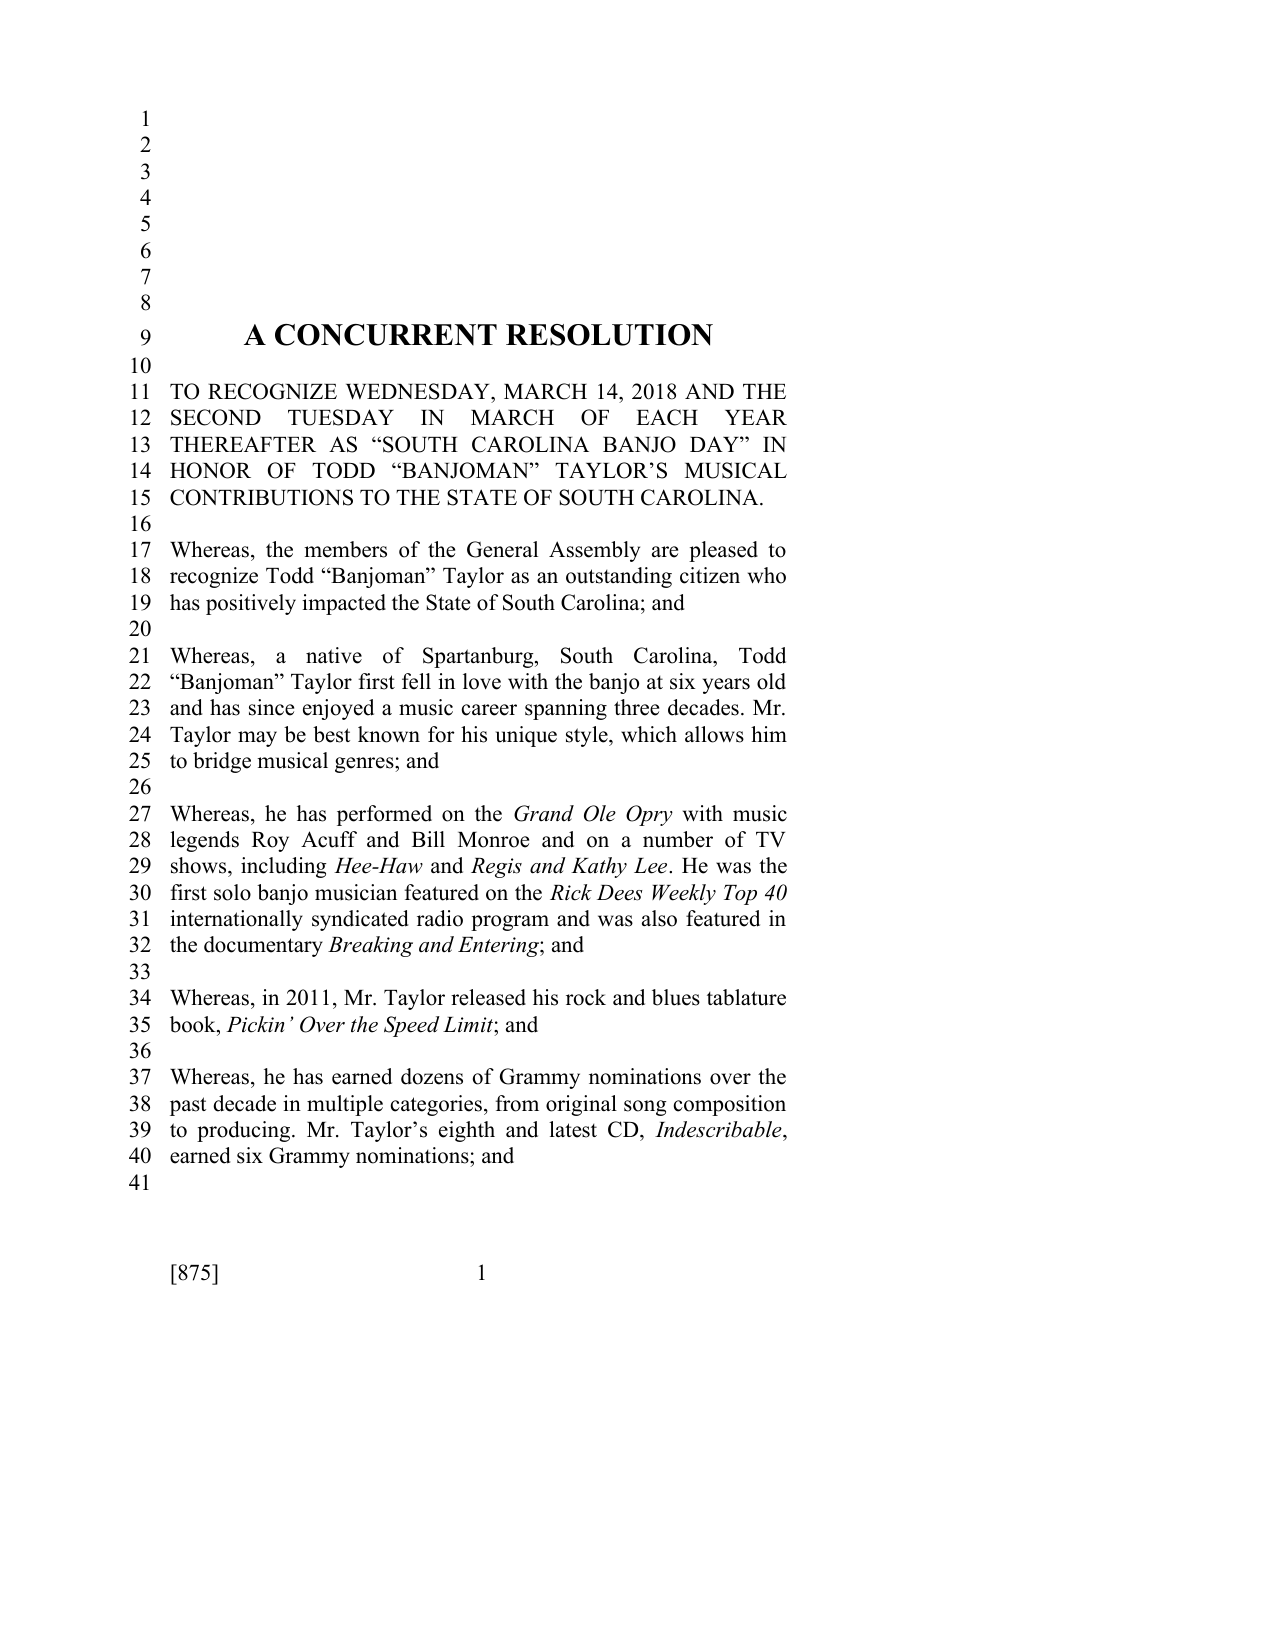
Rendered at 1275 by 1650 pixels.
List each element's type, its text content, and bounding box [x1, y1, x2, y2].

text A CONCURRENT RESOLUTION [169, 316, 787, 352]
text TO RECOGNIZE WEDNESDAY, MARCH 14, 2018 AND THE SECOND TUESDAY IN MARCH OF EACH YEAR THEREAFTER AS “SOUTH CAROLINA BANJO DAY” IN HONOR OF TODD “BANJOMAN” TAYLOR’S MUSICAL CONTRIBUTIONS TO THE STATE OF SOUTH CAROLINA. [169, 378, 787, 510]
text Whereas, he has earned dozens of Grammy nominations over the past decade in multiple categories, from original song composition to producing. Mr. Taylor’s eighth and latest CD, Indescribable, earned six Grammy nominations; and [169, 1063, 787, 1169]
text Whereas, a native of Spartanburg, South Carolina, Todd “Banjoman” Taylor first fell in love with the banjo at six years old and has since enjoyed a music career spanning three decades. Mr. Taylor may be best known for his unique style, which allows him to bridge musical genres; and [169, 642, 787, 773]
text Whereas, he has performed on the Grand Ole Opry with music legends Roy Acuff and Bill Monroe and on a number of TV shows, including Hee-Haw and Regis and Kathy Lee. He was the first solo banjo musician featured on the Rick Dees Weekly Top 40 internationally syndicated radio program and was also featured in the documentary Breaking and Entering; and [169, 800, 787, 958]
text Whereas, the members of the General Assembly are pleased to recognize Todd “Banjoman” Taylor as an outstanding citizen who has positively impacted the State of South Carolina; and [169, 536, 787, 615]
text Whereas, in 2011, Mr. Taylor released his rock and blues tablature book, Pickin’ Over the Speed Limit; and [169, 984, 787, 1037]
